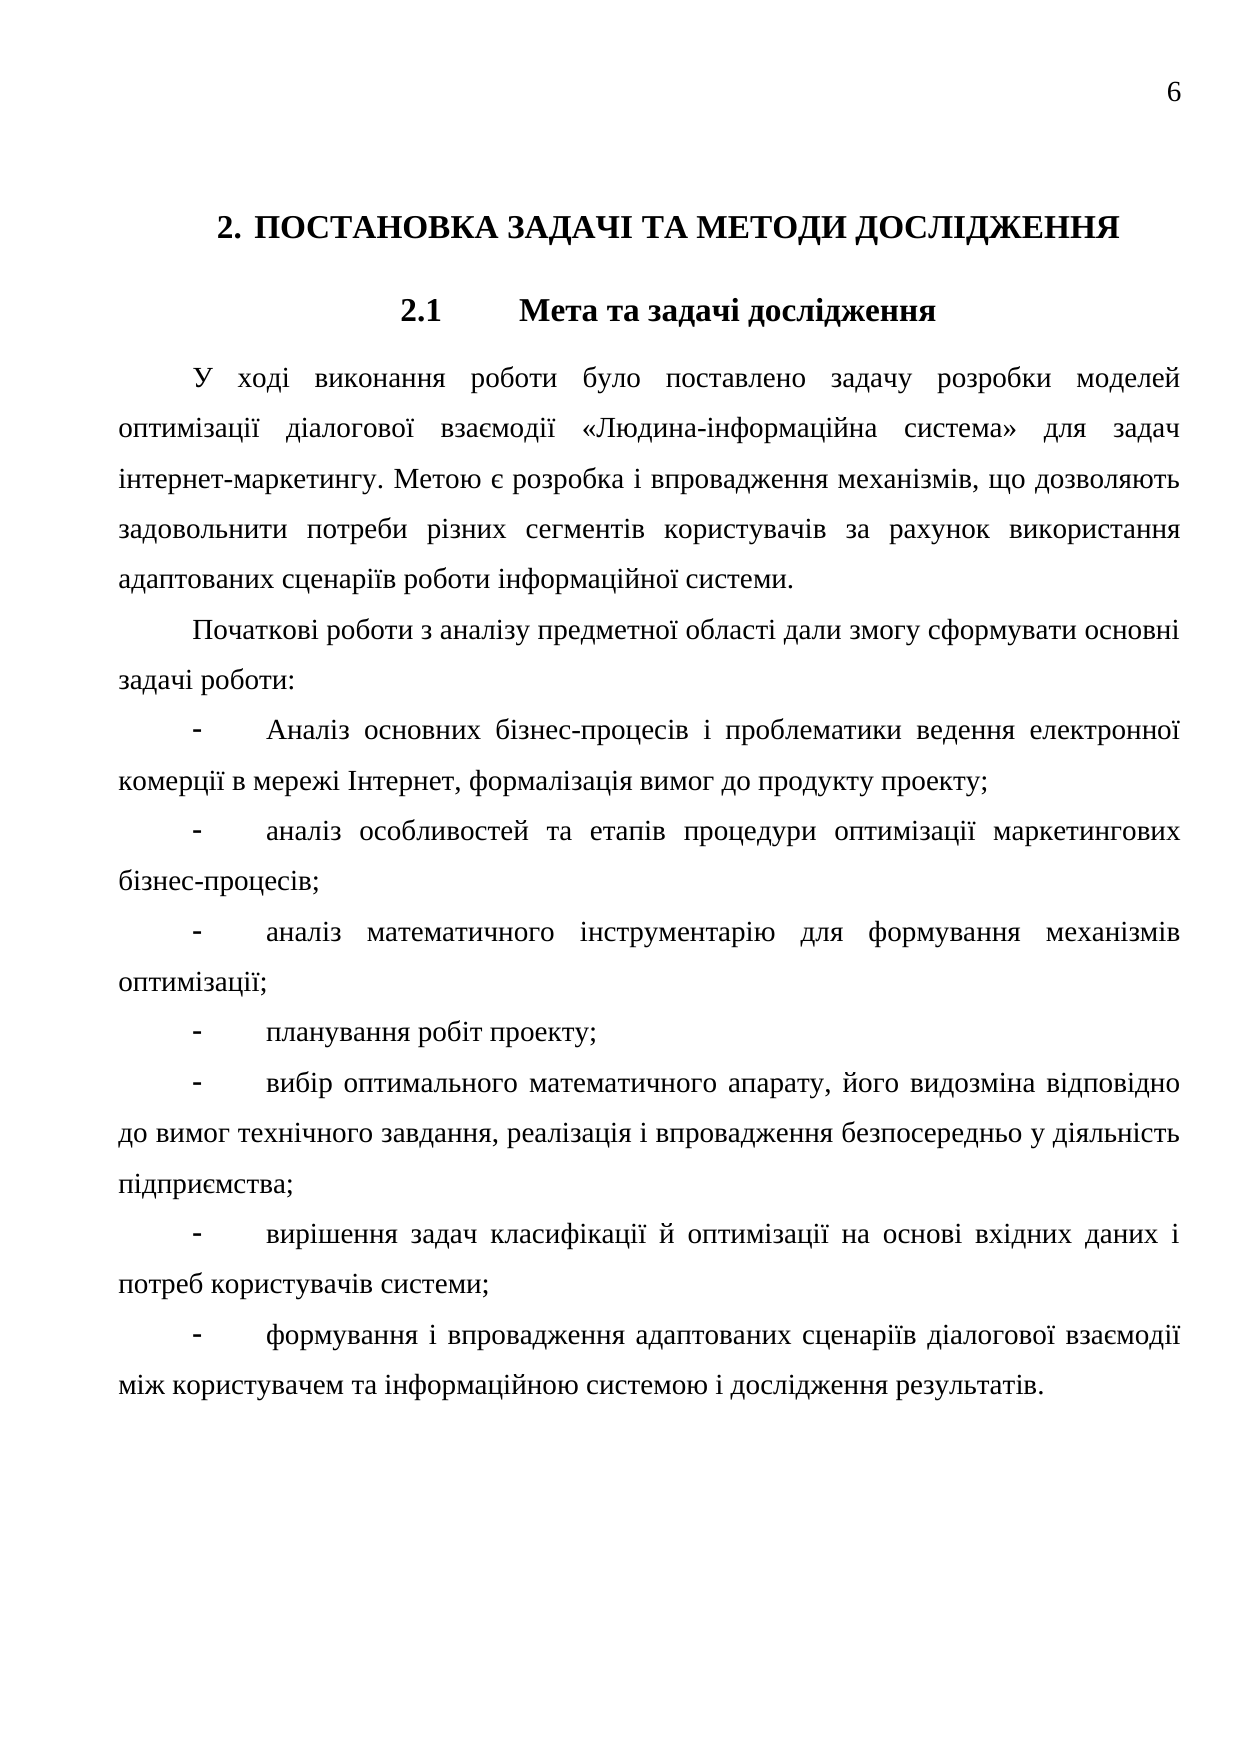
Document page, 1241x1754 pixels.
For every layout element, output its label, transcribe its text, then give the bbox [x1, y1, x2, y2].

list Аналіз основних бізнес-процесів і проблематики ведення електронної комерції в мережі Інтернет, формалізація вимог до продукту проекту; [118, 712, 1181, 796]
list планування робіт проекту; [118, 1014, 1181, 1048]
list аналіз математичного інструментарію для формування механізмів оптимізації; [118, 914, 1181, 998]
text ПОСТАНОВКА ЗАДАЧІ ТА МЕТОДИ ДОСЛІДЖЕННЯ [156, 208, 1181, 246]
subtitle Мета та задачі дослідження [155, 290, 1181, 328]
list аналіз особливостей та етапів процедури оптимізації маркетингових бізнес-процесів; [118, 813, 1181, 897]
list вибір оптимального математичного апарату, його видозміна відповідно до вимог технічного завдання, реалізація і впровадження безпосередньо у діяльність підприємства; [118, 1065, 1181, 1199]
text Початкові роботи з аналізу предметної області дали змогу сформувати основні задачі роботи: [118, 612, 1181, 696]
text У ході виконання роботи було поставлено задачу розробки моделей оптимізації діалогової взаємодії «Людина-інформаційна система» для задач інтернет-маркетингу. Метою є розробка і впровадження механізмів, що дозволяють задовольнити потреби різних сегментів користувачів за рахунок використання адаптованих сценаріїв роботи інформаційної системи. [118, 360, 1181, 595]
list вирішення задач класифікації й оптимізації на основі вхідних даних і потреб користувачів системи; [118, 1216, 1181, 1300]
list формування і впровадження адаптованих сценаріїв діалогової взаємодії між користувачем та інформаційною системою і дослідження результатів. [118, 1317, 1181, 1401]
